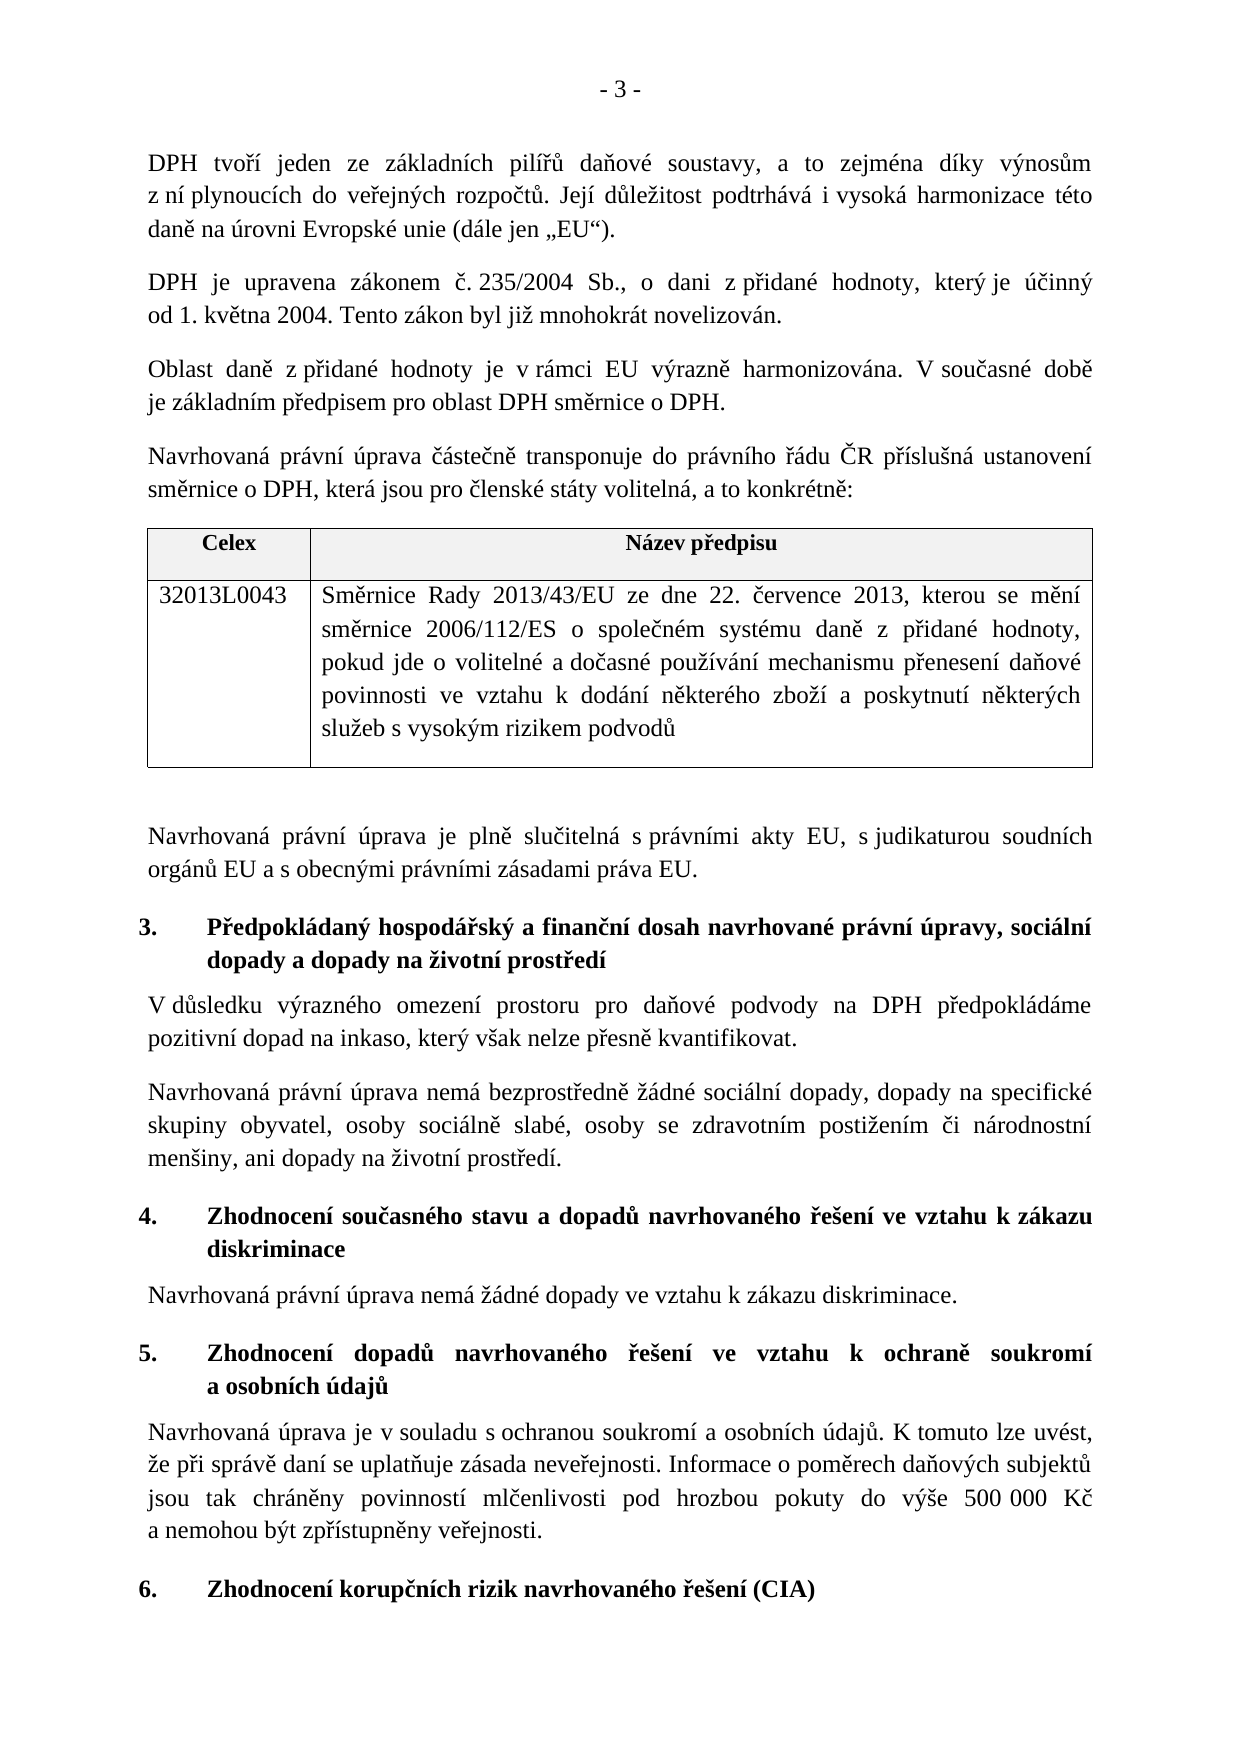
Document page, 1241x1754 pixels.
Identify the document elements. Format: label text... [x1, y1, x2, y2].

text DPH je upravena zákonem č. 235/2004 Sb., o dani z přidané hodnoty, který je účinný od 1. května 2004. Tento zákon byl již mnohokrát novelizován. [148, 267, 1093, 329]
subtitle Zhodnocení dopadů navrhovaného řešení ve vztahu k ochraně soukromí a osobních údajů [148, 1338, 1093, 1400]
list Navrhovaná úprava je v souladu s ochranou soukromí a osobních údajů. K tomuto lze uvést, že při správě daní se uplatňuje zásada neveřejnosti. Informace o poměrech daňových subjektů jsou tak chráněny povinností mlčenlivosti pod hrozbou pokuty do výše 500 000 Kč a nemohou být zpřístupněny veřejnosti. [148, 1417, 1093, 1544]
text Navrhovaná právní úprava nemá žádné dopady ve vztahu k zákazu diskriminace. [148, 1280, 1093, 1309]
text Navrhovaná právní úprava částečně transponuje do právního řádu ČR příslušná ustanovení směrnice o DPH, která jsou pro členské státy volitelná, a to konkrétně: [148, 441, 1093, 503]
table_cell Směrnice Rady 2013/43/EU ze dne 22. července 2013, kterou se mění směrnice 2006/112/ES o společném systému daně z přidané hodnoty, pokud jde o volitelné a dočasné používání mechanismu přenesení daňové povinnosti ve vztahu k dodání některého zboží a poskytnutí některých služeb s vysokým rizikem podvodů [311, 581, 1092, 767]
subtitle Zhodnocení současného stavu a dopadů navrhovaného řešení ve vztahu k zákazu diskriminace [148, 1201, 1093, 1263]
text DPH tvoří jeden ze základních pilířů daňové soustavy, a to zejména díky výnosům z ní plynoucích do veřejných rozpočtů. Její důležitost podtrhává i vysoká harmonizace této daně na úrovni Evropské unie (dále jen „EU“). [148, 148, 1093, 242]
text Oblast daně z přidané hodnoty je v rámci EU výrazně harmonizována. V současné době je základním předpisem pro oblast DPH směrnice o DPH. [148, 354, 1093, 416]
subtitle Předpokládaný hospodářský a finanční dosah navrhované právní úpravy, sociální dopady a dopady na životní prostředí [148, 912, 1093, 974]
table_header Název předpisu [311, 529, 1092, 580]
text Navrhovaná právní úprava nemá bezprostředně žádné sociální dopady, dopady na specifické skupiny obyvatel, osoby sociálně slabé, osoby se zdravotním postižením či národnostní menšiny, ani dopady na životní prostředí. [148, 1077, 1093, 1172]
text V důsledku výrazného omezení prostoru pro daňové podvody na DPH předpokládáme pozitivní dopad na inkaso, který však nelze přesně kvantifikovat. [148, 991, 1093, 1052]
subtitle Zhodnocení korupčních rizik navrhovaného řešení (CIA) [148, 1574, 1093, 1602]
text Navrhovaná právní úprava je plně slučitelná s právními akty EU, s judikaturou soudních orgánů EU a s obecnými právními zásadami práva EU. [148, 821, 1093, 883]
table_cell 32013L0043 [148, 581, 310, 767]
table_header Celex [148, 529, 310, 580]
